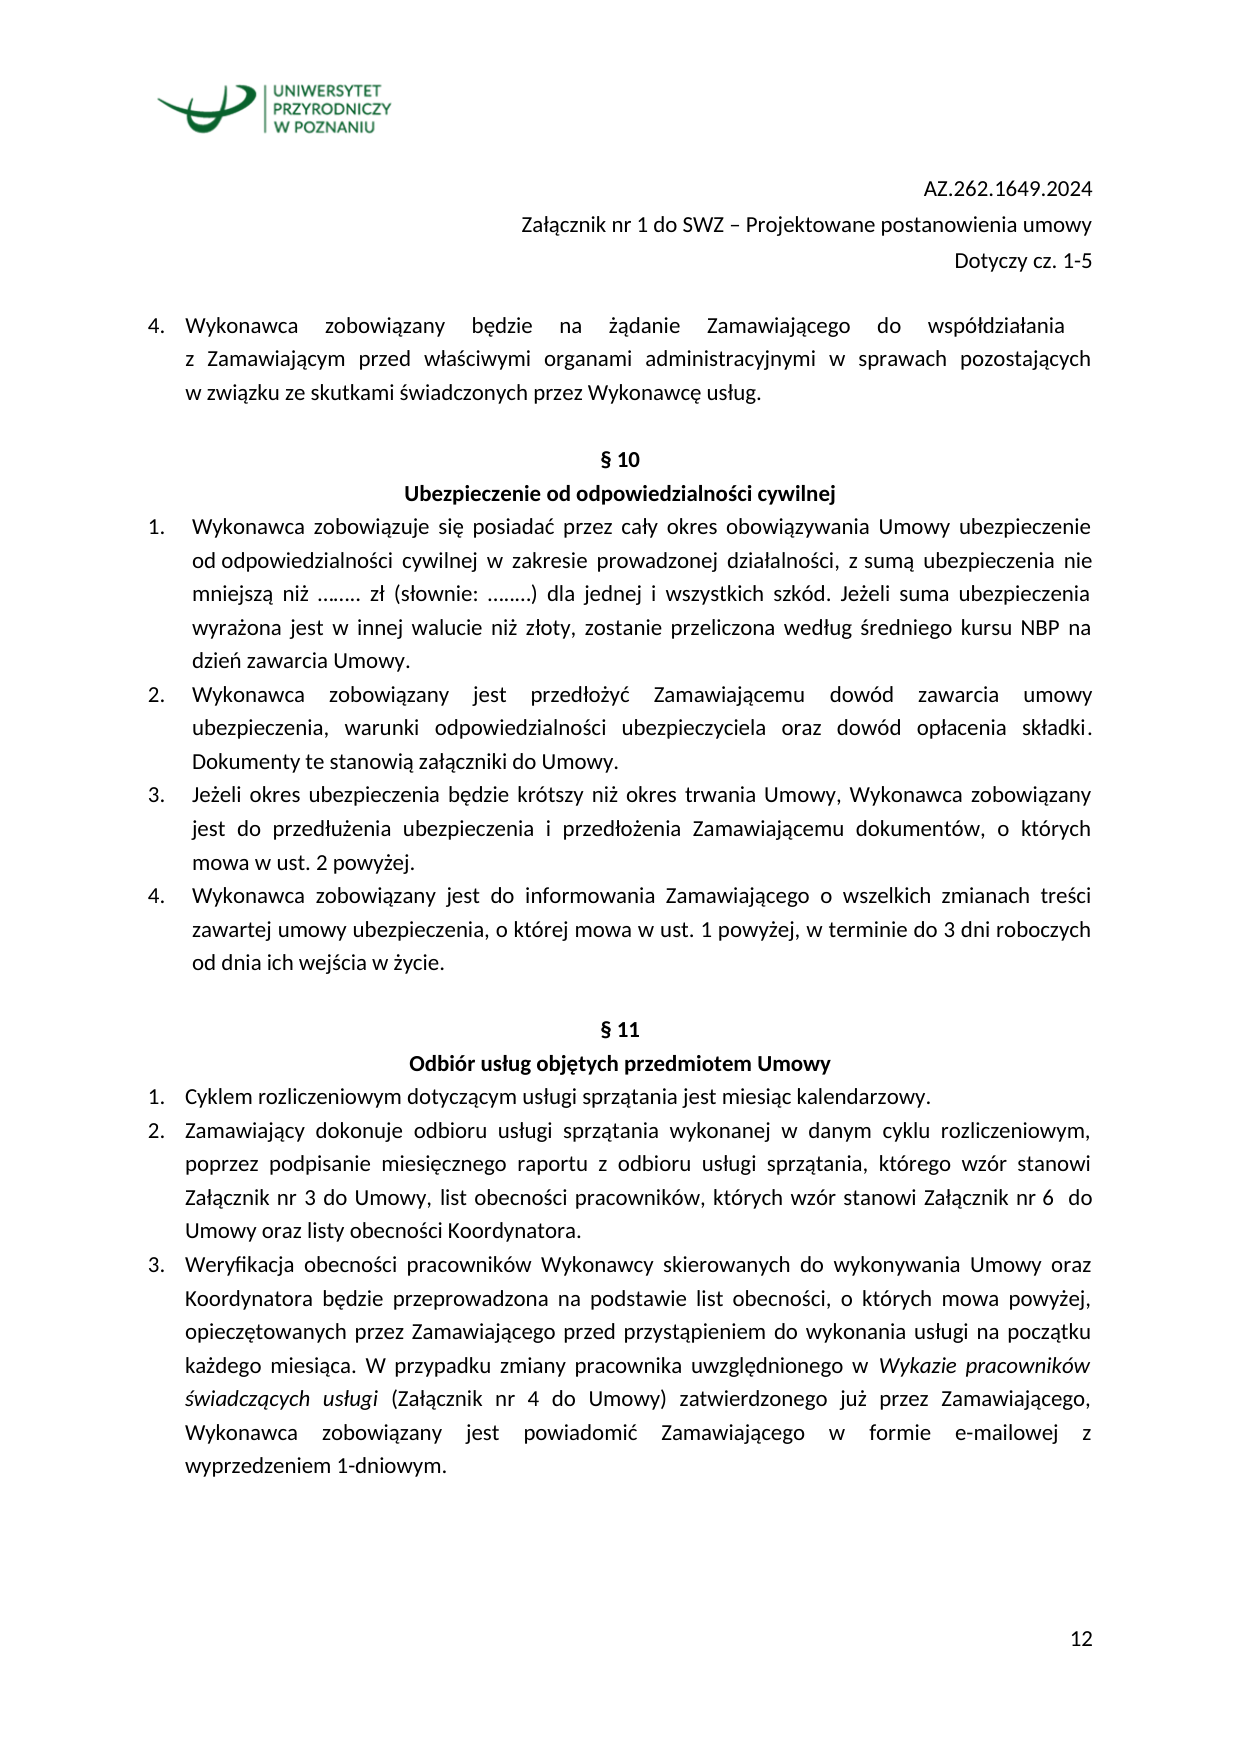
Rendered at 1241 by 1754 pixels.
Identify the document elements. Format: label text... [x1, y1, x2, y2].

list Jeżeli okres ubezpieczenia będzie krótszy niż okres trwania Umowy, Wykonawca zobowiązany jest do przedłużenia ubezpieczenia i przedłożenia Zamawiającemu dokumentów, o których mowa w ust. 2 powyżej. [148, 781, 1093, 876]
list Zamawiający dokonuje odbioru usługi sprzątania wykonanej w danym cyklu rozliczeniowym, poprzez podpisanie miesięcznego raportu z odbioru usługi sprzątania, którego wzór stanowi Załącznik nr 3 do Umowy, list obecności pracowników, których wzór stanowi Załącznik nr 6 do Umowy oraz listy obecności Koordynatora. [148, 1116, 1093, 1244]
subtitle § 11 [148, 1015, 1093, 1043]
list Wykonawca zobowiązuje się posiadać przez cały okres obowiązywania Umowy ubezpieczenie od odpowiedzialności cywilnej w zakresie prowadzonej działalności, z sumą ubezpieczenia nie mniejszą niż …….. zł (słownie: …..…) dla jednej i wszystkich szkód. Jeżeli suma ubezpieczenia wyrażona jest w innej walucie niż złoty, zostanie przeliczona według średniego kursu NBP na dzień zawarcia Umowy. [148, 512, 1093, 674]
subtitle Odbiór usług objętych przedmiotem Umowy [148, 1049, 1093, 1077]
list Wykonawca zobowiązany jest przedłożyć Zamawiającemu dowód zawarcia umowy ubezpieczenia, warunki odpowiedzialności ubezpieczyciela oraz dowód opłacenia składki. Dokumenty te stanowią załączniki do Umowy. [148, 680, 1093, 775]
picture [147, 73, 403, 146]
subtitle § 10 [148, 445, 1093, 473]
list Cyklem rozliczeniowym dotyczącym usługi sprzątania jest miesiąc kalendarzowy. [148, 1082, 1093, 1110]
list Wykonawca zobowiązany jest do informowania Zamawiającego o wszelkich zmianach treści zawartej umowy ubezpieczenia, o której mowa w ust. 1 powyżej, w terminie do 3 dni roboczych od dnia ich wejścia w życie. [148, 881, 1093, 976]
list Wykonawca zobowiązany będzie na żądanie Zamawiającego do współdziałania z Zamawiającym przed właściwymi organami administracyjnymi w sprawach pozostających w związku ze skutkami świadczonych przez Wykonawcę usług. [148, 311, 1093, 406]
subtitle Ubezpieczenie od odpowiedzialności cywilnej [148, 479, 1093, 507]
list Weryfikacja obecności pracowników Wykonawcy skierowanych do wykonywania Umowy oraz Koordynatora będzie przeprowadzona na podstawie list obecności, o których mowa powyżej, opieczętowanych przez Zamawiającego przed przystąpieniem do wykonania usługi na początku każdego miesiąca. W przypadku zmiany pracownika uwzględnionego w Wykazie pracowników świadczących usługi (Załącznik nr 4 do Umowy) zatwierdzonego już przez Zamawiającego, Wykonawca zobowiązany jest powiadomić Zamawiającego w formie e-mailowej z wyprzedzeniem 1-dniowym. [148, 1250, 1093, 1479]
